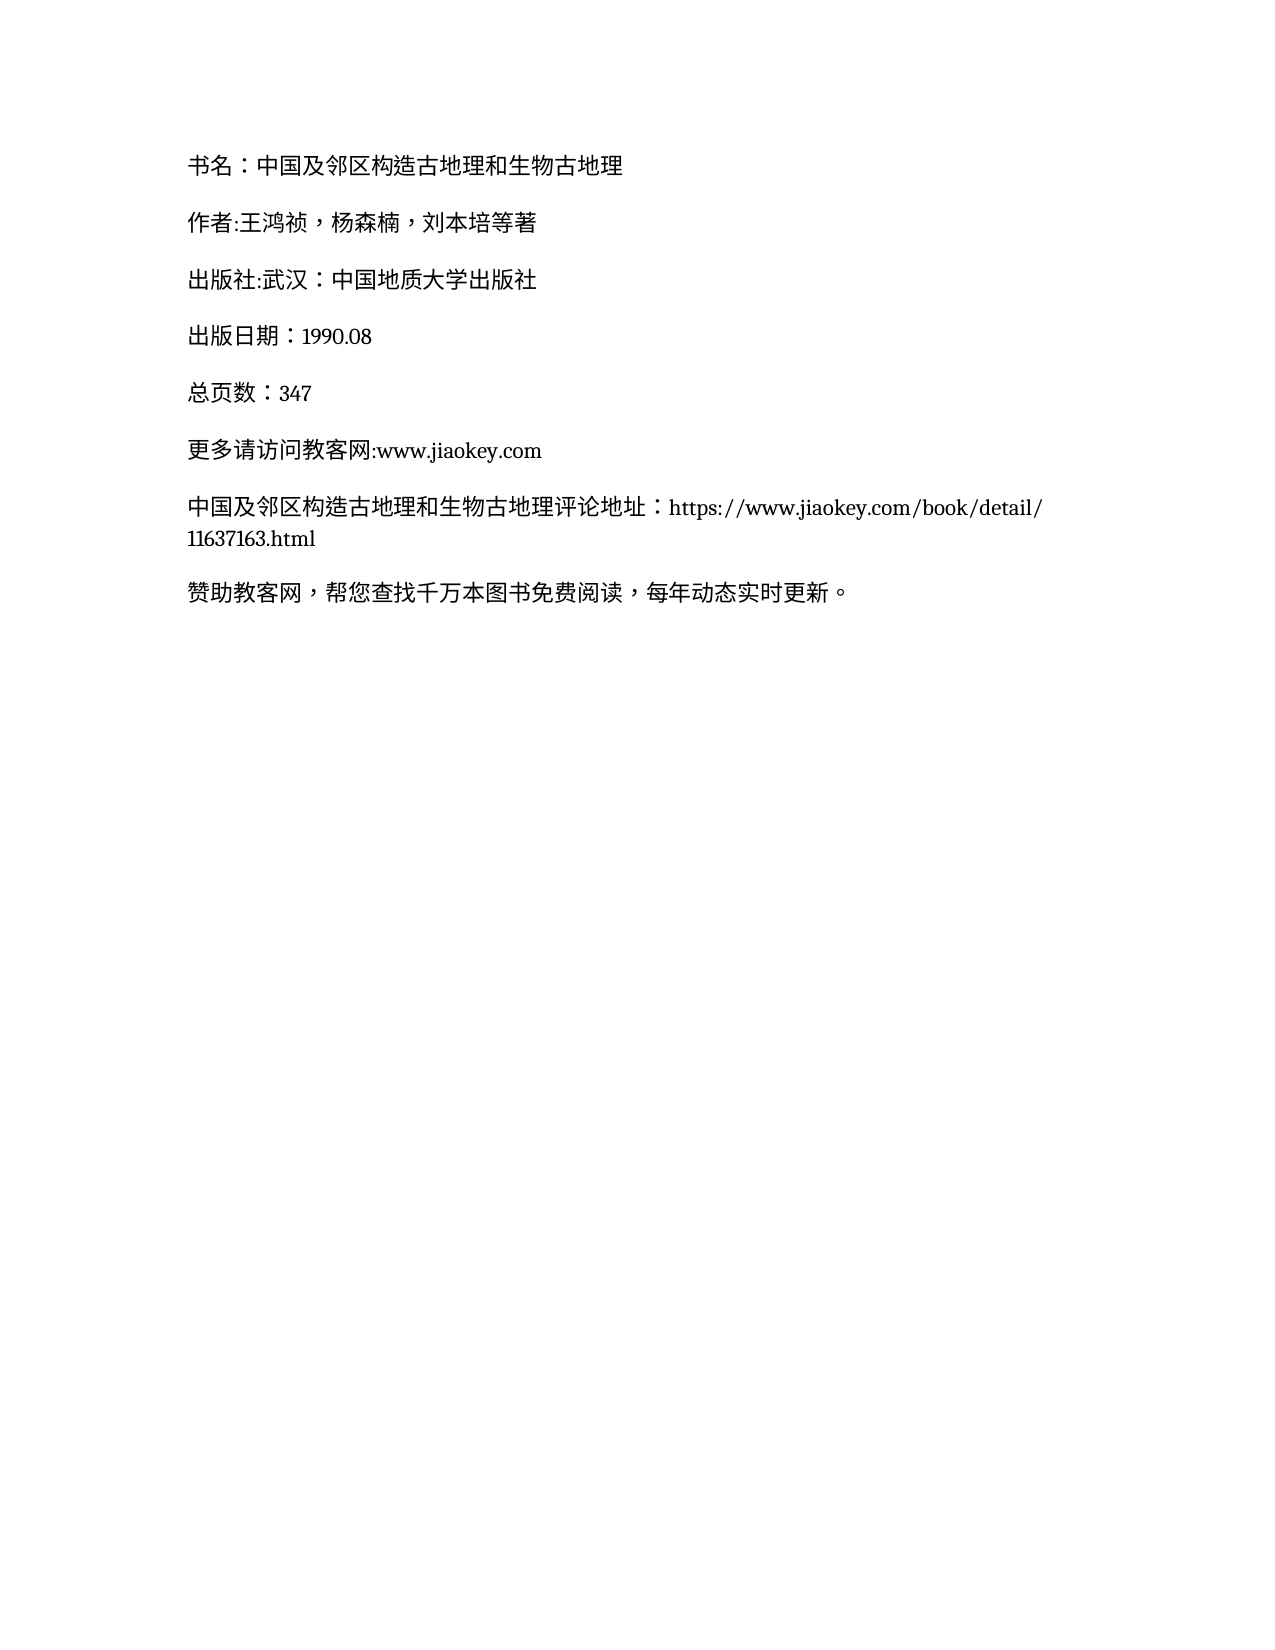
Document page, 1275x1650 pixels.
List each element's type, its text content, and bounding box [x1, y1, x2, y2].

text 更多请访问教客网:www.jiaokey.com [187, 434, 1087, 465]
text 中国及邻区构造古地理和生物古地理评论地址：https://www.jiaokey.com/book/detail/11637163.html [187, 491, 1087, 552]
text 出版社:武汉：中国地质大学出版社 [187, 263, 1087, 295]
text 书名：中国及邻区构造古地理和生物古地理 [187, 150, 1087, 181]
text 总页数：347 [187, 377, 1087, 408]
text 作者:王鸿祯，杨森楠，刘本培等著 [187, 207, 1087, 238]
text 出版日期：1990.08 [187, 320, 1087, 352]
text 赞助教客网，帮您查找千万本图书免费阅读，每年动态实时更新。 [187, 577, 1087, 608]
